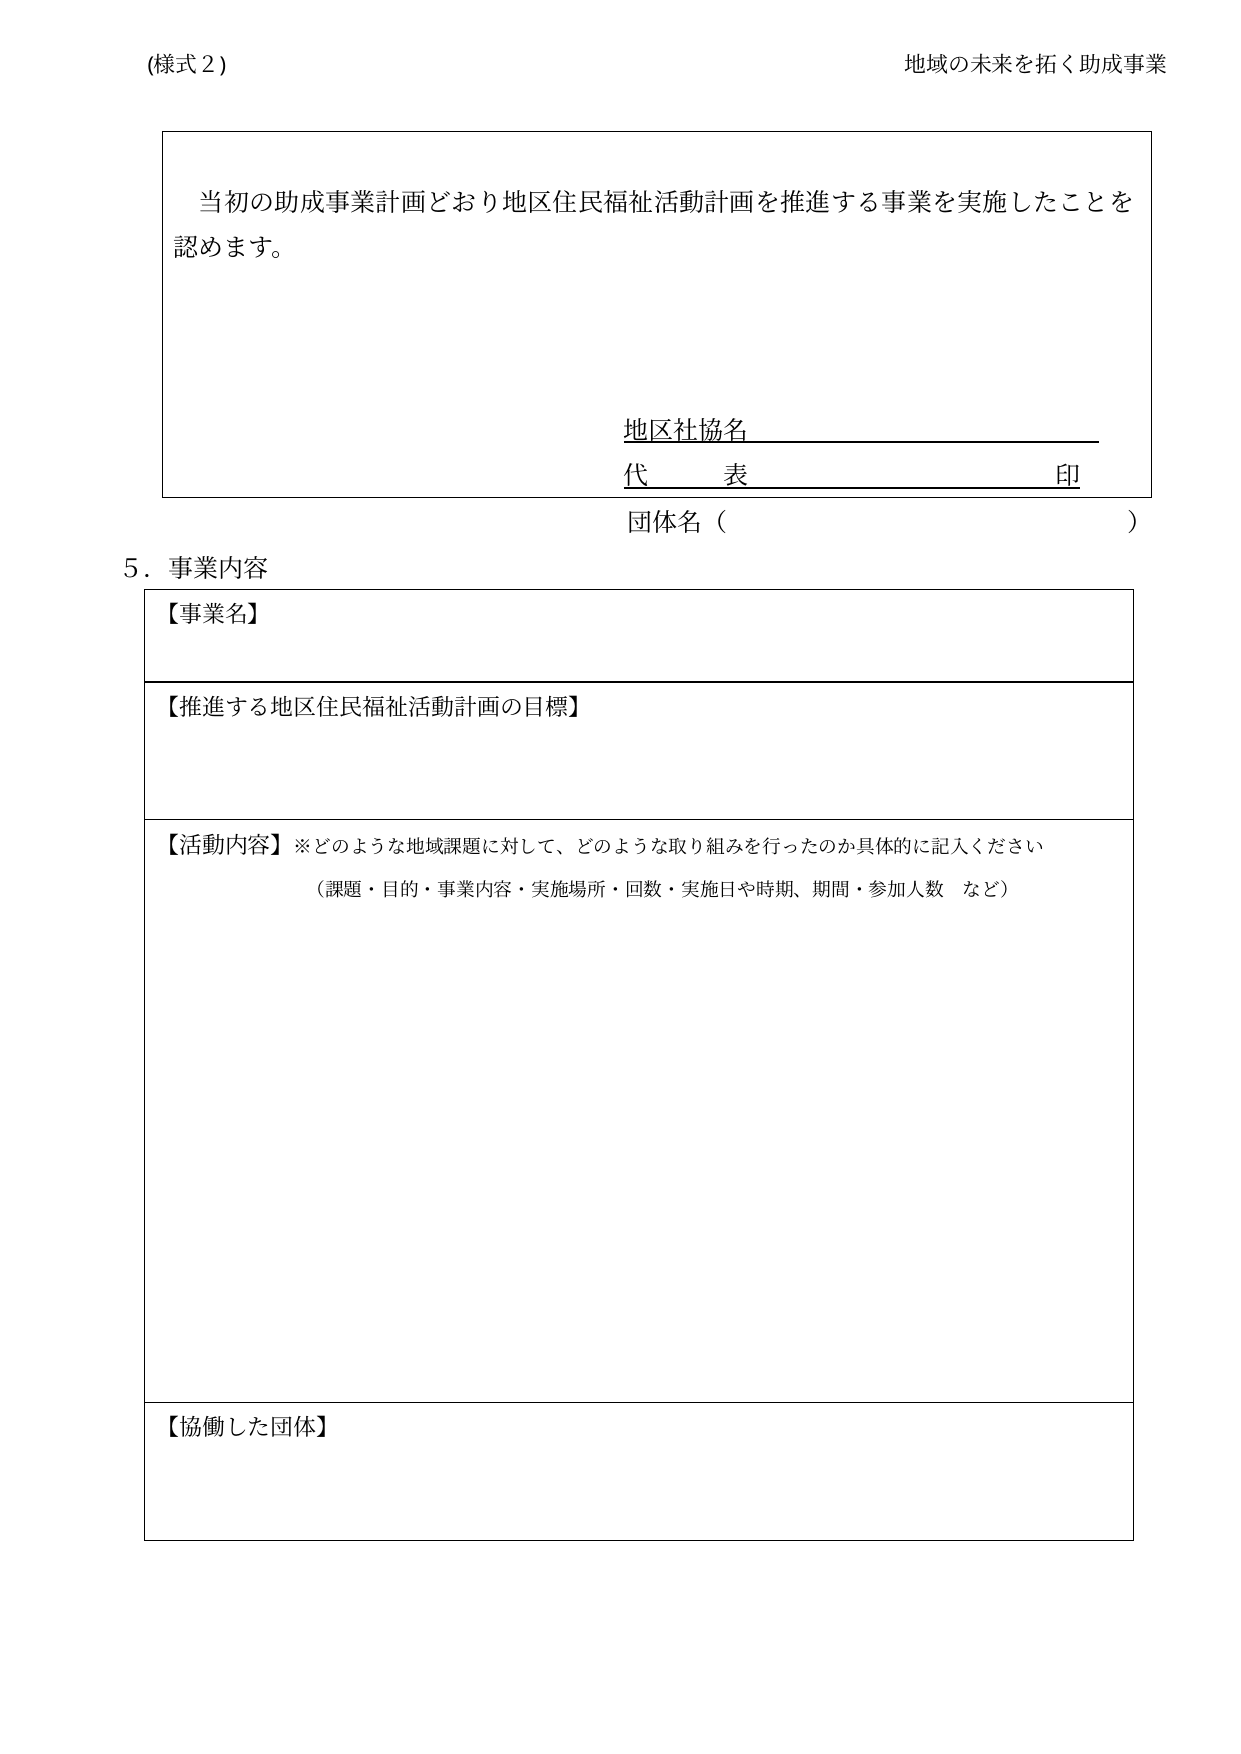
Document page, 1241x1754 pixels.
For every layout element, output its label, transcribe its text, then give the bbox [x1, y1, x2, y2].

text ５．事業内容 [118, 543, 1152, 589]
table_cell 【推進する地区住民福祉活動計画の目標】 [145, 683, 1133, 819]
table_cell 【活動内容】※どのような地域課題に対して、どのような取り組みを行ったのか具体的に記入ください （課題・目的・事業内容・実施場所・回数・実施日や時期、期間・参加人数 など） [145, 820, 1133, 1402]
table_header 【事業名】 [145, 590, 1133, 681]
text 団体名（ ） [118, 498, 1152, 543]
table_cell 【協働した団体】 [145, 1403, 1133, 1540]
table_header 当初の助成事業計画どおり地区住民福祉活動計画を推進する事業を実施したことを認めます。 地区社協名 代 表 印 [163, 132, 1151, 497]
